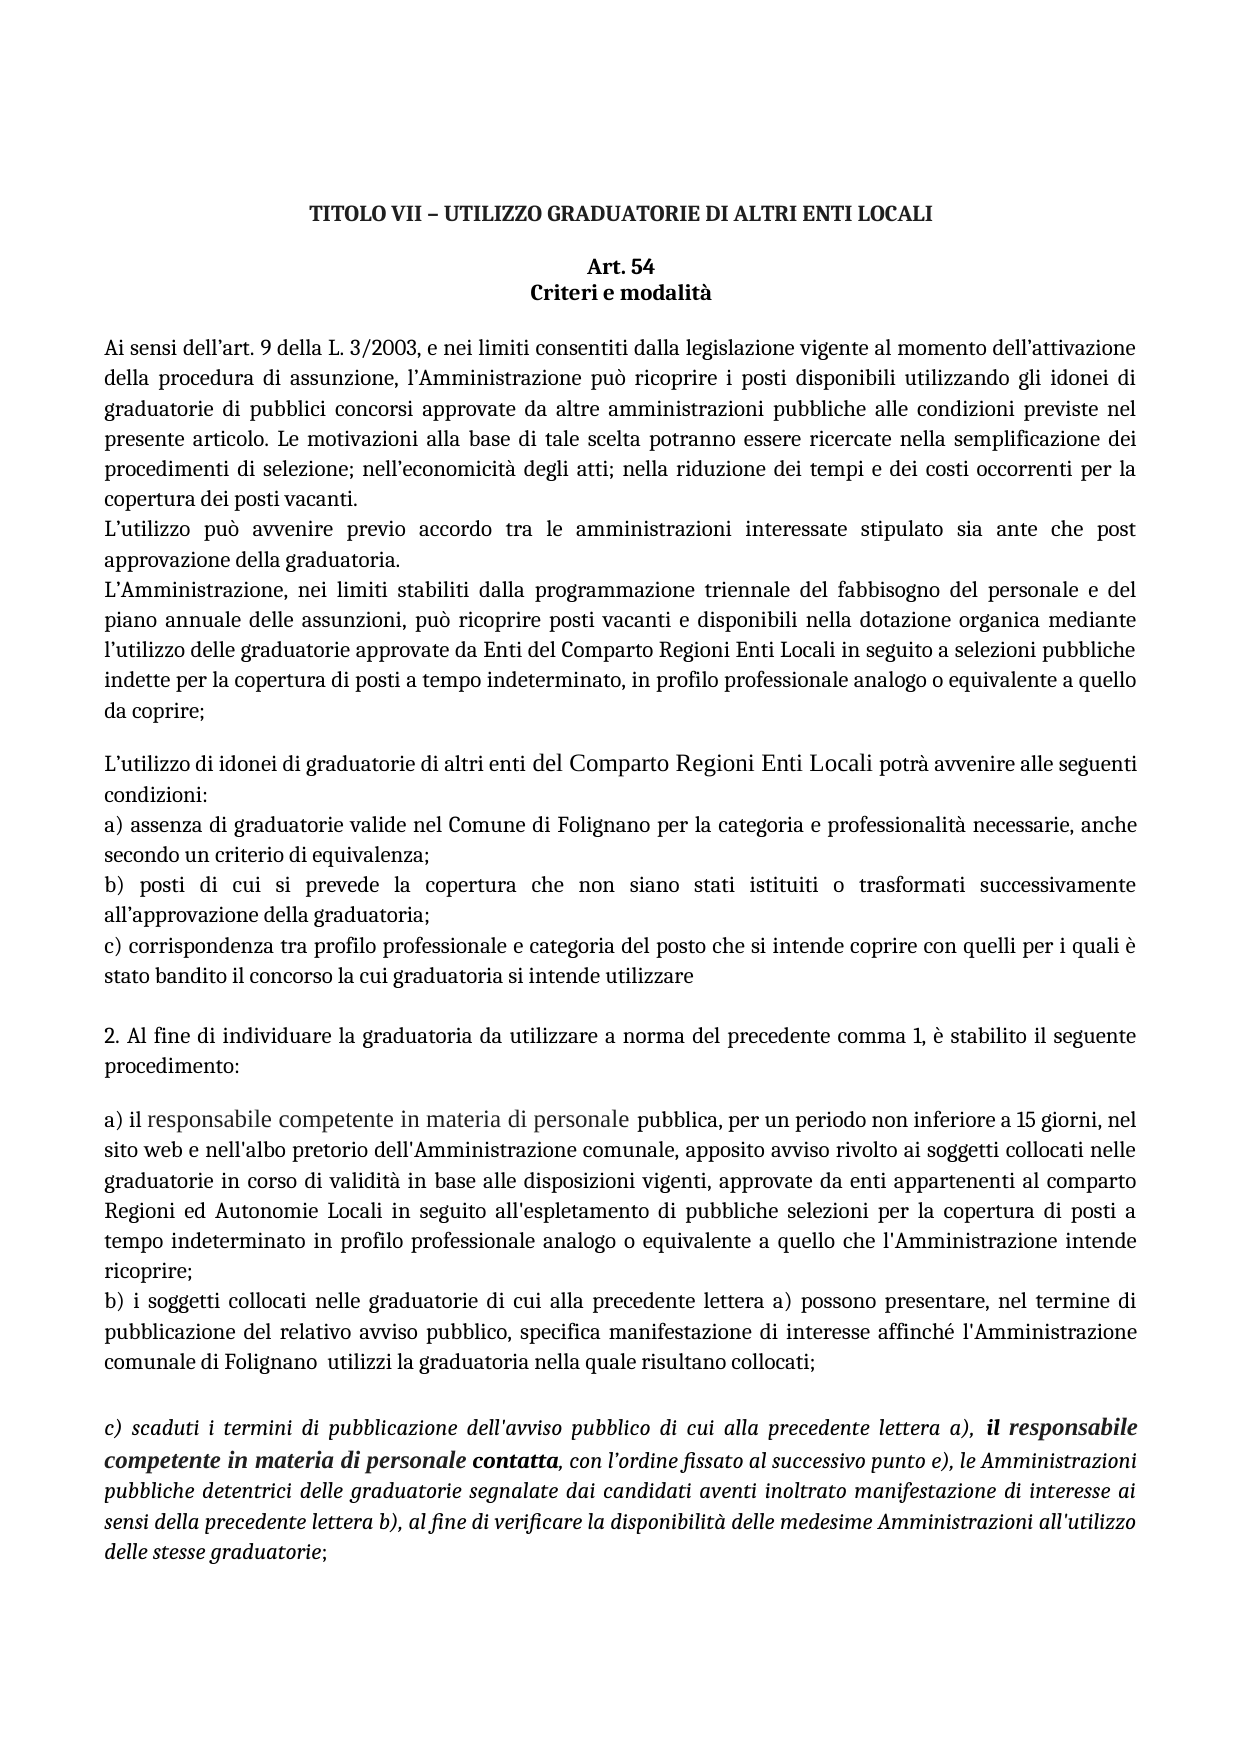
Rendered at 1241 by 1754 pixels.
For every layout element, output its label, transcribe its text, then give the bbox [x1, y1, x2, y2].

text L’utilizzo di idonei di graduatorie di altri enti del Comparto Regioni Enti Locali potrà avvenire alle seguenti condizioni: [104, 748, 1138, 808]
text L’Amministrazione, nei limiti stabiliti dalla programmazione triennale del fabbisogno del personale e del piano annuale delle assunzioni, può ricoprire posti vacanti e disponibili nella dotazione organica mediante l’utilizzo delle graduatorie approvate da Enti del Comparto Regioni Enti Locali in seguito a selezioni pubbliche indette per la copertura di posti a tempo indeterminato, in profilo professionale analogo o equivalente a quello da coprire; [104, 577, 1138, 724]
text a) assenza di graduatorie valide nel Comune di Folignano per la categoria e professionalità necessarie, anche secondo un criterio di equivalenza; [104, 812, 1138, 868]
text Criteri e modalità [104, 280, 1138, 306]
text b) i soggetti collocati nelle graduatorie di cui alla precedente lettera a) possono presentare, nel termine di pubblicazione del relativo avviso pubblico, specifica manifestazione di interesse affinché l'Amministrazione comunale di Folignano utilizzi la graduatoria nella quale risultano collocati; [104, 1288, 1138, 1375]
text Ai sensi dell’art. 9 della L. 3/2003, e nei limiti consentiti dalla legislazione vigente al momento dell’attivazione della procedura di assunzione, l’Amministrazione può ricoprire i posti disponibili utilizzando gli idonei di graduatorie di pubblici concorsi approvate da altre amministrazioni pubbliche alle condizioni previste nel presente articolo. Le motivazioni alla base di tale scelta potranno essere ricercate nella semplificazione dei procedimenti di selezione; nell’economicità degli atti; nella riduzione dei tempi e dei costi occorrenti per la copertura dei posti vacanti. [104, 335, 1138, 512]
text Art. 54 [104, 253, 1138, 280]
text c) scaduti i termini di pubblicazione dell'avviso pubblico di cui alla precedente lettera a), il responsabile competente in materia di personale contatta, con l’ordine fissato al successivo punto e), le Amministrazioni pubbliche detentrici delle graduatorie segnalate dai candidati aventi inoltrato manifestazione di interesse ai sensi della precedente lettera b), al fine di verificare la disponibilità delle medesime Amministrazioni all'utilizzo delle stesse graduatorie; [104, 1412, 1138, 1565]
text a) il responsabile competente in materia di personale pubblica, per un periodo non inferiore a 15 giorni, nel sito web e nell'albo pretorio dell'Amministrazione comunale, apposito avviso rivolto ai soggetti collocati nelle graduatorie in corso di validità in base alle disposizioni vigenti, approvate da enti appartenenti al comparto Regioni ed Autonomie Locali in seguito all'espletamento di pubbliche selezioni per la copertura di posti a tempo indeterminato in profilo professionale analogo o equivalente a quello che l'Amministrazione intende ricoprire; [104, 1104, 1138, 1284]
text 2. Al fine di individuare la graduatoria da utilizzare a norma del precedente comma 1, è stabilito il seguente procedimento: [104, 1023, 1138, 1080]
text L’utilizzo può avvenire previo accordo tra le amministrazioni interessate stipulato sia ante che post approvazione della graduatoria. [104, 516, 1138, 573]
text c) corrispondenza tra profilo professionale e categoria del posto che si intende coprire con quelli per i quali è stato bandito il concorso la cui graduatoria si intende utilizzare [104, 932, 1138, 989]
text TITOLO VII – UTILIZZO GRADUATORIE DI ALTRI ENTI LOCALI [104, 201, 1138, 227]
text b) posti di cui si prevede la copertura che non siano stati istituiti o trasformati successivamente all’approvazione della graduatoria; [104, 872, 1138, 929]
